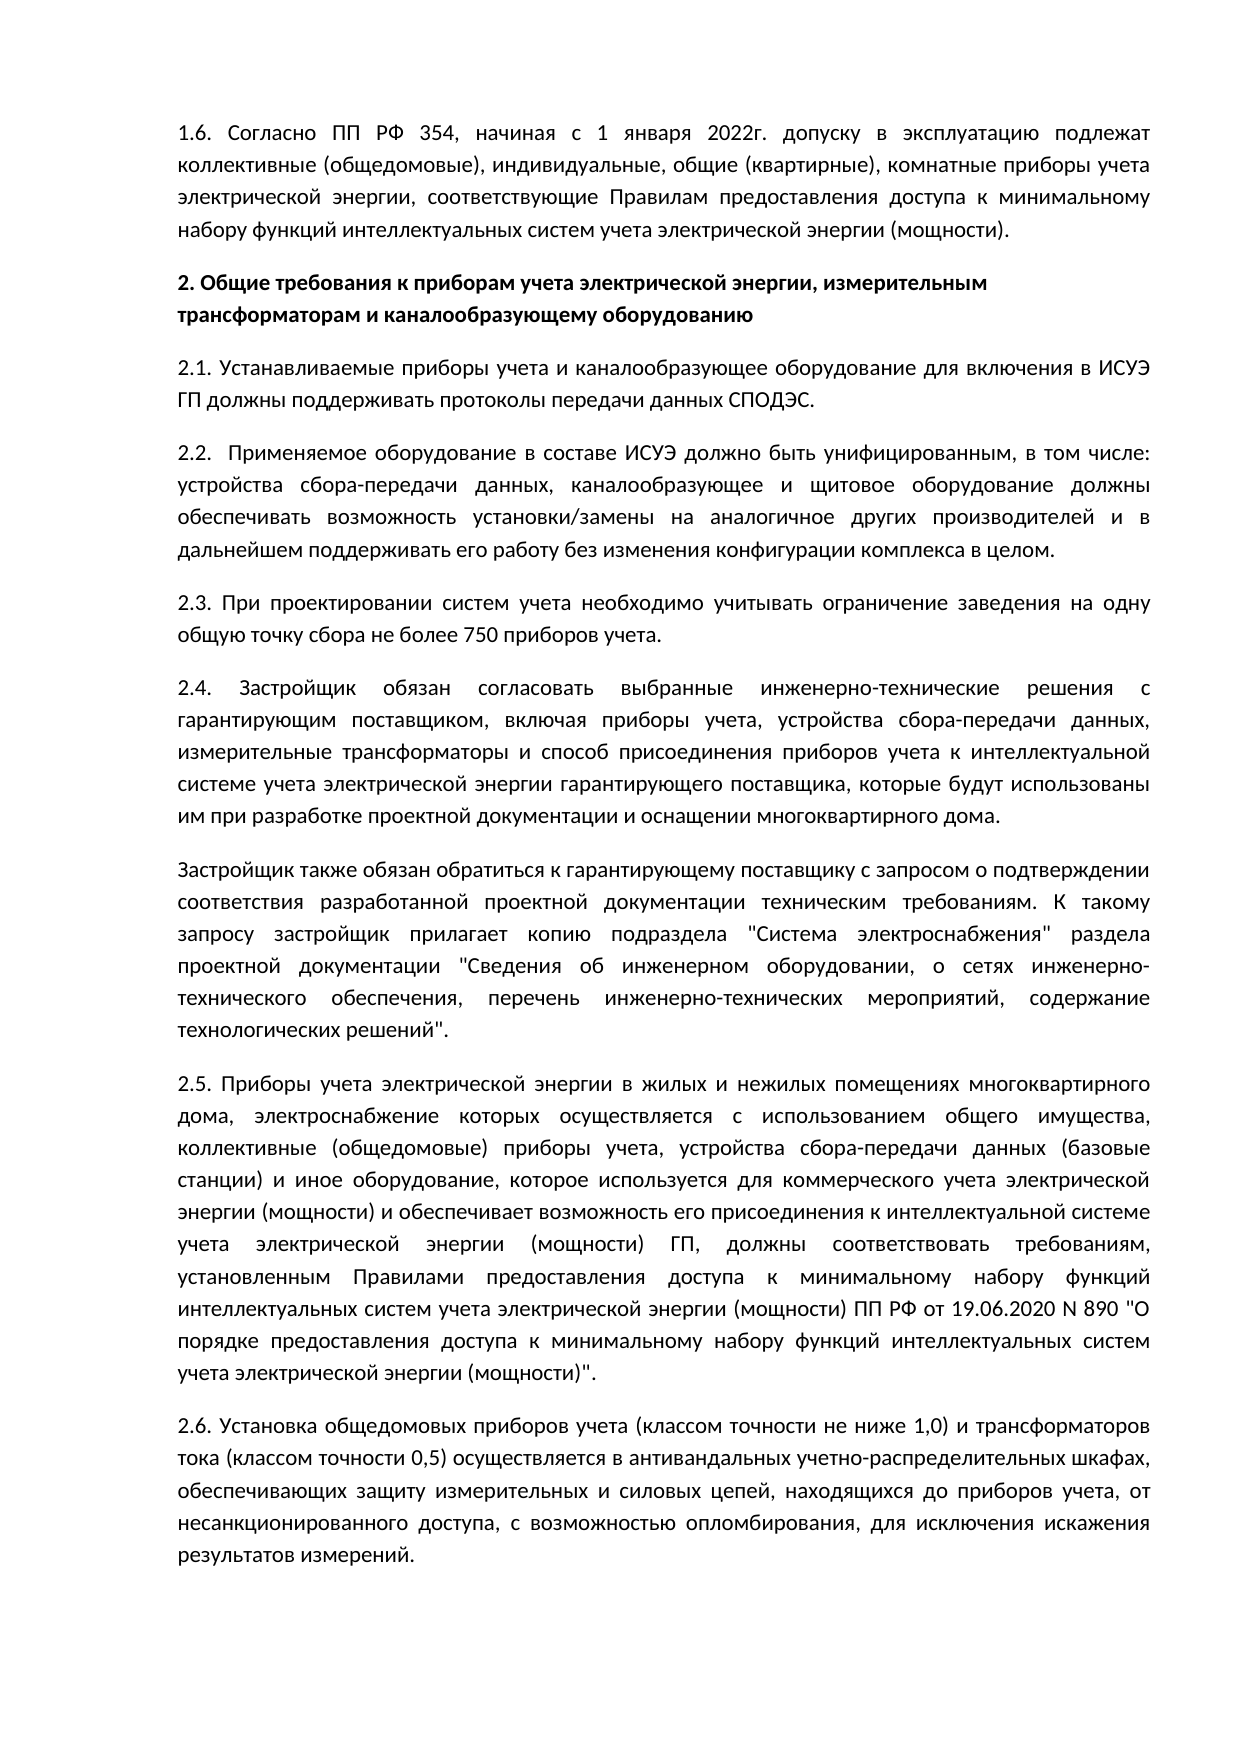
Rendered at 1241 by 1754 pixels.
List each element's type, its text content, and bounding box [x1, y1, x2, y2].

text 2.2. Применяемое оборудование в составе ИСУЭ должно быть унифицированным, в том числе: устройства сбора-передачи данных, каналообразующее и щитовое оборудование должны обеспечивать возможность установки/замены на аналогичное других производителей и в дальнейшем поддерживать его работу без изменения конфигурации комплекса в целом. [177, 438, 1152, 563]
text 2. Общие требования к приборам учета электрической энергии, измерительным трансформаторам и каналообразующему оборудованию [177, 268, 1152, 328]
text 1.6. Согласно ПП РФ 354, начиная с 1 января 2022г. допуску в эксплуатацию подлежат коллективные (общедомовые), индивидуальные, общие (квартирные), комнатные приборы учета электрической энергии, соответствующие Правилам предоставления доступа к минимальному набору функций интеллектуальных систем учета электрической энергии (мощности). [177, 118, 1152, 243]
text 2.6. Установка общедомовых приборов учета (классом точности не ниже 1,0) и трансформаторов тока (классом точности 0,5) осуществляется в антивандальных учетно-распределительных шкафах, обеспечивающих защиту измерительных и силовых цепей, находящихся до приборов учета, от несанкционированного доступа, с возможностью опломбирования, для исключения искажения результатов измерений. [177, 1411, 1152, 1568]
text 2.4. Застройщик обязан согласовать выбранные инженерно-технические решения с гарантирующим поставщиком, включая приборы учета, устройства сбора-передачи данных, измерительные трансформаторы и способ присоединения приборов учета к интеллектуальной системе учета электрической энергии гарантирующего поставщика, которые будут использованы им при разработке проектной документации и оснащении многоквартирного дома. [177, 673, 1152, 830]
text 2.3. При проектировании систем учета необходимо учитывать ограничение заведения на одну общую точку сбора не более 750 приборов учета. [177, 588, 1152, 648]
text 2.5. Приборы учета электрической энергии в жилых и нежилых помещениях многоквартирного дома, электроснабжение которых осуществляется с использованием общего имущества, коллективные (общедомовые) приборы учета, устройства сбора-передачи данных (базовые станции) и иное оборудование, которое используется для коммерческого учета электрической энергии (мощности) и обеспечивает возможность его присоединения к интеллектуальной системе учета электрической энергии (мощности) ГП, должны соответствовать требованиям, установленным Правилами предоставления доступа к минимальному набору функций интеллектуальных систем учета электрической энергии (мощности) ПП РФ от 19.06.2020 N 890 "О порядке предоставления доступа к минимальному набору функций интеллектуальных систем учета электрической энергии (мощности)". [177, 1069, 1152, 1386]
text 2.1. Устанавливаемые приборы учета и каналообразующее оборудование для включения в ИСУЭ ГП должны поддерживать протоколы передачи данных СПОДЭС. [177, 353, 1152, 413]
text Застройщик также обязан обратиться к гарантирующему поставщику с запросом о подтверждении соответствия разработанной проектной документации техническим требованиям. К такому запросу застройщик прилагает копию подраздела "Система электроснабжения" раздела проектной документации "Сведения об инженерном оборудовании, о сетях инженерно-технического обеспечения, перечень инженерно-технических мероприятий, содержание технологических решений". [177, 855, 1152, 1044]
